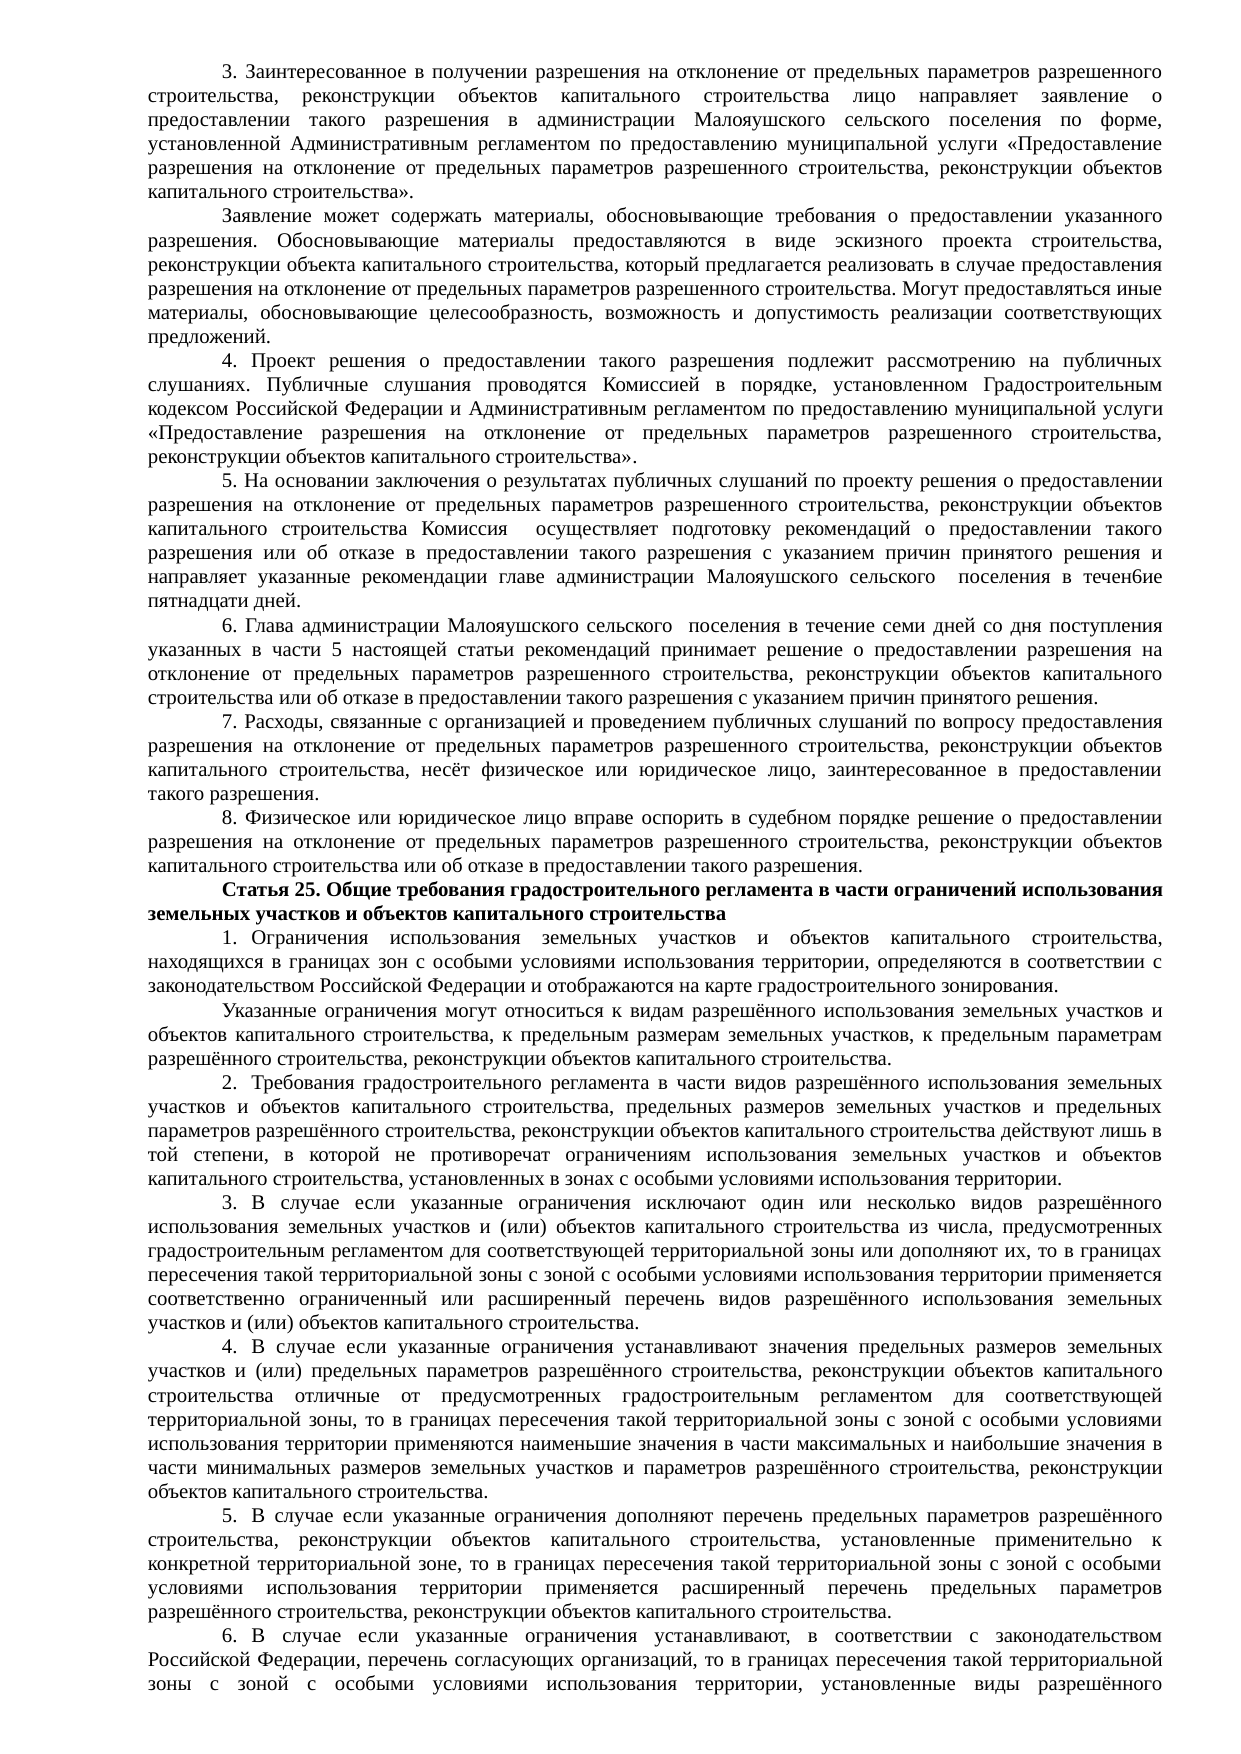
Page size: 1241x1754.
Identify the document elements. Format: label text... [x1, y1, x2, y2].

text 6. Глава администрации Малояушского сельского поселения в течение семи дней со дня поступления указанных в части 5 настоящей статьи рекомендаций принимает решение о предоставлении разрешения на отклонение от предельных параметров разрешенного строительства, реконструкции объектов капитального строительства или об отказе в предоставлении такого разрешения с указанием причин принятого решения. [148, 612, 1163, 709]
text 2. Требования градостроительного регламента в части видов разрешённого использования земельных участков и объектов капитального строительства, предельных размеров земельных участков и предельных параметров разрешённого строительства, реконструкции объектов капитального строительства действуют лишь в той степени, в которой не противоречат ограничениям использования земельных участков и объектов капитального строительства, установленных в зонах с особыми условиями использования территории. [148, 1070, 1163, 1190]
text 5. В случае если указанные ограничения дополняют перечень предельных параметров разрешённого строительства, реконструкции объектов капитального строительства, установленные применительно к конкретной территориальной зоне, то в границах пересечения такой территориальной зоны с зоной с особыми условиями использования территории применяется расширенный перечень предельных параметров разрешённого строительства, реконструкции объектов капитального строительства. [148, 1503, 1163, 1623]
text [148, 1623, 1163, 1695]
text 5. На основании заключения о результатах публичных слушаний по проекту решения о предоставлении разрешения на отклонение от предельных параметров разрешенного строительства, реконструкции объектов капитального строительства Комиссия осуществляет подготовку рекомендаций о предоставлении такого разрешения или об отказе в предоставлении такого разрешения с указанием причин принятого решения и направляет указанные рекомендации главе администрации Малояушского сельского поселения в течен6ие пятнадцати дней. [148, 468, 1163, 612]
text 1. Ограничения использования земельных участков и объектов капитального строительства, находящихся в границах зон с особыми условиями использования территории, определяются в соответствии с законодательством Российской Федерации и отображаются на карте градостроительного зонирования. [148, 925, 1163, 997]
text 7. Расходы, связанные с организацией и проведением публичных слушаний по вопросу предоставления разрешения на отклонение от предельных параметров разрешенного строительства, реконструкции объектов капитального строительства, несёт физическое или юридическое лицо, заинтересованное в предоставлении такого разрешения. [148, 709, 1163, 805]
text Заявление может содержать материалы, обосновывающие требования о предоставлении указанного разрешения. Обосновывающие материалы предоставляются в виде эскизного проекта строительства, реконструкции объекта капитального строительства, который предлагается реализовать в случае предоставления разрешения на отклонение от предельных параметров разрешенного строительства. Могут предоставляться иные материалы, обосновывающие целесообразность, возможность и допустимость реализации соответствующих предложений. [148, 203, 1163, 348]
text Статья 25. Общие требования градостроительного регламента в части ограничений использования земельных участков и объектов капитального строительства [148, 877, 1163, 925]
text 3. В случае если указанные ограничения исключают один или несколько видов разрешённого использования земельных участков и (или) объектов капитального строительства из числа, предусмотренных градостроительным регламентом для соответствующей территориальной зоны или дополняют их, то в границах пересечения такой территориальной зоны с зоной с особыми условиями использования территории применяется соответственно ограниченный или расширенный перечень видов разрешённого использования земельных участков и (или) объектов капитального строительства. [148, 1190, 1163, 1334]
text Указанные ограничения могут относиться к видам разрешённого использования земельных участков и объектов капитального строительства, к предельным размерам земельных участков, к предельным параметрам разрешённого строительства, реконструкции объектов капитального строительства. [148, 997, 1163, 1070]
text 8. Физическое или юридическое лицо вправе оспорить в судебном порядке решение о предоставлении разрешения на отклонение от предельных параметров разрешенного строительства, реконструкции объектов капитального строительства или об отказе в предоставлении такого разрешения. [148, 805, 1163, 877]
text 4. Проект решения о предоставлении такого разрешения подлежит рассмотрению на публичных слушаниях. Публичные слушания проводятся Комиссией в порядке, установленном Градостроительным кодексом Российской Федерации и Административным регламентом по предоставлению муниципальной услуги «Предоставление разрешения на отклонение от предельных параметров разрешенного строительства, реконструкции объектов капитального строительства». [148, 348, 1163, 468]
text 3. Заинтересованное в получении разрешения на отклонение от предельных параметров разрешенного строительства, реконструкции объектов капитального строительства лицо направляет заявление о предоставлении такого разрешения в администрации Малояушского сельского поселения по форме, установленной Административным регламентом по предоставлению муниципальной услуги «Предоставление разрешения на отклонение от предельных параметров разрешенного строительства, реконструкции объектов капитального строительства». [148, 59, 1163, 203]
text 4. В случае если указанные ограничения устанавливают значения предельных размеров земельных участков и (или) предельных параметров разрешённого строительства, реконструкции объектов капитального строительства отличные от предусмотренных градостроительным регламентом для соответствующей территориальной зоны, то в границах пересечения такой территориальной зоны с зоной с особыми условиями использования территории применяются наименьшие значения в части максимальных и наибольшие значения в части минимальных размеров земельных участков и параметров разрешённого строительства, реконструкции объектов капитального строительства. [148, 1334, 1163, 1503]
